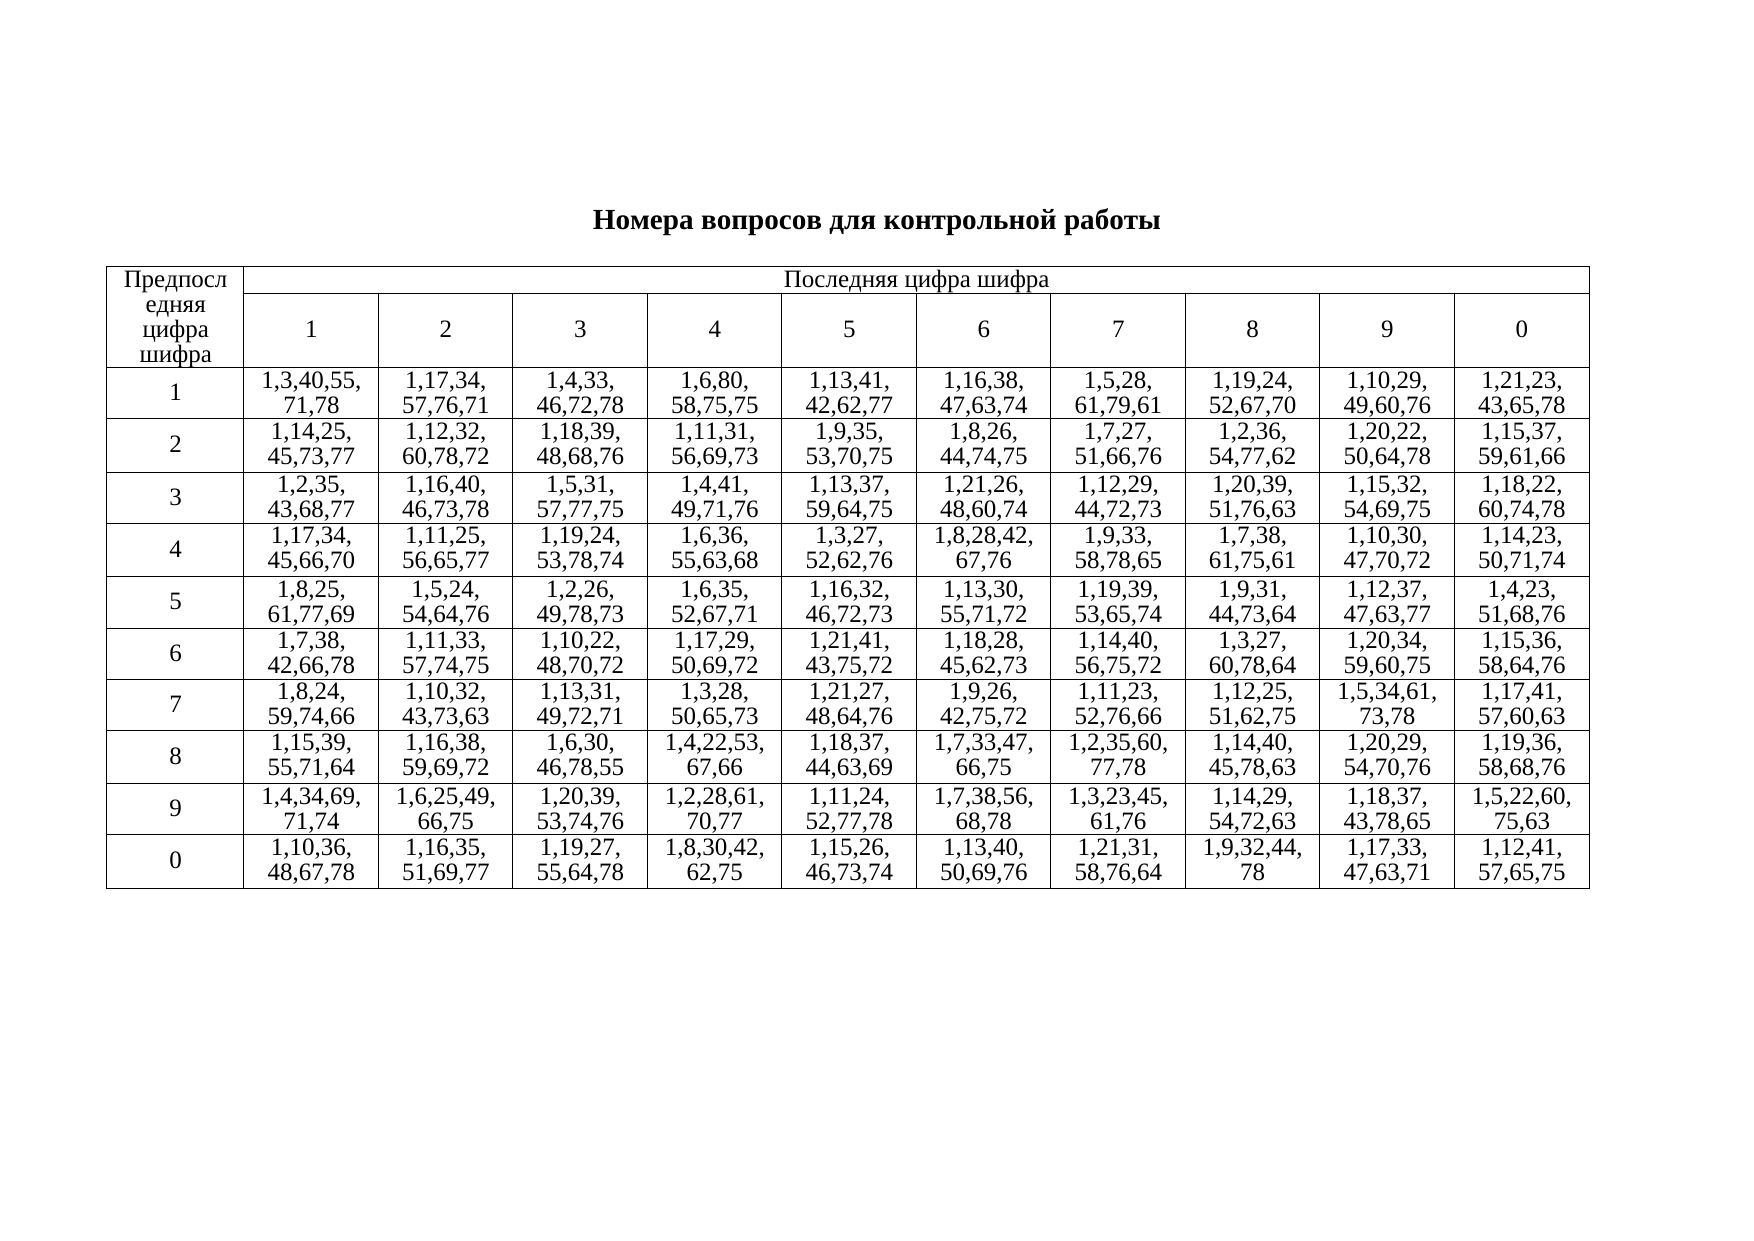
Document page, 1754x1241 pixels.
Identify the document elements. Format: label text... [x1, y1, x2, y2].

table_cell 1,8,28,42,67,76 [917, 524, 1050, 576]
table_cell 1,3,27, 60,78,64 [1186, 629, 1319, 678]
table_cell 1,11,31, 56,69,73 [648, 419, 781, 472]
table_cell 1,10,29, 49,60,76 [1320, 368, 1454, 418]
table_cell 1,7,33,47,66,75 [917, 731, 1050, 783]
table_cell 1,2,35, 43,68,77 [244, 473, 378, 523]
table_cell 1,15,39, 55,71,64 [244, 731, 378, 783]
table_cell 1,14,23, 50,71,74 [1455, 524, 1589, 576]
table_cell 1,11,24, 52,77,78 [782, 784, 916, 834]
table_cell 9 [1320, 294, 1454, 367]
table_cell 1,18,28, 45,62,73 [917, 629, 1050, 678]
table_cell 1,17,29, 50,69,72 [648, 629, 781, 678]
table_cell 1,8,24, 59,74,66 [244, 680, 378, 730]
table_cell 7 [1051, 294, 1185, 367]
table_cell 1,18,37, 43,78,65 [1320, 784, 1454, 834]
table_cell 9 [107, 784, 243, 834]
table_cell 1,12,29, 44,72,73 [1051, 473, 1185, 523]
table_cell 1,19,27, 55,64,78 [513, 835, 647, 888]
table_cell 1,21,31, 58,76,64 [1051, 835, 1185, 888]
table_cell 1,8,26, 44,74,75 [917, 419, 1050, 472]
table_cell 1,9,33, 58,78,65 [1051, 524, 1185, 576]
table_cell 1,17,41, 57,60,63 [1455, 680, 1589, 730]
table_cell 1,10,36, 48,67,78 [244, 835, 378, 888]
table_cell 1,20,29, 54,70,76 [1320, 731, 1454, 783]
table_cell 4 [107, 524, 243, 576]
table_cell 1,13,40, 50,69,76 [917, 835, 1050, 888]
table_cell 1 [107, 368, 243, 418]
table_cell 1,6,30, 46,78,55 [513, 731, 647, 783]
table_cell 1,14,25, 45,73,77 [244, 419, 378, 472]
table_cell 8 [107, 731, 243, 783]
table_cell 0 [1455, 294, 1589, 367]
table_cell 1,6,35, 52,67,71 [648, 577, 781, 627]
table_cell 1,19,36, 58,68,76 [1455, 731, 1589, 783]
table_cell 1,4,34,69,71,74 [244, 784, 378, 834]
table_cell 3 [107, 473, 243, 523]
table_header Последняя цифра шифра [244, 267, 1589, 293]
table_cell 1,14,40, 45,78,63 [1186, 731, 1319, 783]
table_cell 1,2,36, 54,77,62 [1186, 419, 1319, 472]
table_cell 1,16,35, 51,69,77 [379, 835, 512, 888]
table_cell 1,9,26, 42,75,72 [917, 680, 1050, 730]
table_cell 1,5,34,61,73,78 [1320, 680, 1454, 730]
table_cell 1,7,38,56,68,78 [917, 784, 1050, 834]
table_cell 1,4,33, 46,72,78 [513, 368, 647, 418]
table_cell 1,18,39, 48,68,76 [513, 419, 647, 472]
table_cell 1,19,39, 53,65,74 [1051, 577, 1185, 627]
table_cell 1,10,30, 47,70,72 [1320, 524, 1454, 576]
table_cell 1,16,38, 59,69,72 [379, 731, 512, 783]
table_cell 1,13,41, 42,62,77 [782, 368, 916, 418]
table_cell 1,21,23, 43,65,78 [1455, 368, 1589, 418]
table_cell 1,10,22, 48,70,72 [513, 629, 647, 678]
table_cell 1 [244, 294, 378, 367]
table_cell 1,3,27, 52,62,76 [782, 524, 916, 576]
table_cell 1,11,25, 56,65,77 [379, 524, 512, 576]
table_cell 1,15,26, 46,73,74 [782, 835, 916, 888]
table_cell 1,21,26, 48,60,74 [917, 473, 1050, 523]
table_cell 1,12,41, 57,65,75 [1455, 835, 1589, 888]
table_cell 1,12,32, 60,78,72 [379, 419, 512, 472]
table_cell 1,18,22, 60,74,78 [1455, 473, 1589, 523]
table_cell 1,15,36, 58,64,76 [1455, 629, 1589, 678]
table_cell 7 [107, 680, 243, 730]
table_cell 1,17,34, 45,66,70 [244, 524, 378, 576]
table_cell 1,2,28,61,70,77 [648, 784, 781, 834]
table_cell 1,17,34, 57,76,71 [379, 368, 512, 418]
table_cell 1,7,38, 61,75,61 [1186, 524, 1319, 576]
table_cell 6 [107, 629, 243, 678]
table_cell 4 [648, 294, 781, 367]
table_cell 1,12,37, 47,63,77 [1320, 577, 1454, 627]
table_cell 1,13,37, 59,64,75 [782, 473, 916, 523]
table_cell 1,18,37, 44,63,69 [782, 731, 916, 783]
table_cell 5 [782, 294, 916, 367]
table_cell 1,6,25,49,66,75 [379, 784, 512, 834]
table_cell 1,9,32,44,78 [1186, 835, 1319, 888]
table_cell 1,20,39, 53,74,76 [513, 784, 647, 834]
table_cell 1,3,23,45,61,76 [1051, 784, 1185, 834]
table_cell 1,12,25, 51,62,75 [1186, 680, 1319, 730]
table_cell 1,4,41, 49,71,76 [648, 473, 781, 523]
table_cell 8 [1186, 294, 1319, 367]
table_cell 1,14,40, 56,75,72 [1051, 629, 1185, 678]
table_cell 1,5,28, 61,79,61 [1051, 368, 1185, 418]
table_cell 1,13,30, 55,71,72 [917, 577, 1050, 627]
table_cell 1,20,22, 50,64,78 [1320, 419, 1454, 472]
table_cell 1,9,31, 44,73,64 [1186, 577, 1319, 627]
table_header Предпоследняя цифра шифра [107, 267, 243, 367]
table_cell 5 [107, 577, 243, 627]
table_cell 0 [107, 835, 243, 888]
table_cell 1,16,40, 46,73,78 [379, 473, 512, 523]
table_cell 1,19,24, 52,67,70 [1186, 368, 1319, 418]
table_cell 3 [513, 294, 647, 367]
table_cell 1,20,39, 51,76,63 [1186, 473, 1319, 523]
table_cell 1,2,35,60,77,78 [1051, 731, 1185, 783]
table_cell 6 [917, 294, 1050, 367]
table_cell 1,13,31, 49,72,71 [513, 680, 647, 730]
table_cell 1,3,28, 50,65,73 [648, 680, 781, 730]
table_cell 1,16,38, 47,63,74 [917, 368, 1050, 418]
table_cell 1,8,30,42,62,75 [648, 835, 781, 888]
table_cell 1,19,24, 53,78,74 [513, 524, 647, 576]
table_cell 1,4,22,53,67,66 [648, 731, 781, 783]
table_cell 1,5,24, 54,64,76 [379, 577, 512, 627]
table_cell 1,3,40,55,71,78 [244, 368, 378, 418]
table_cell 1,4,23, 51,68,76 [1455, 577, 1589, 627]
table_cell 1,7,38, 42,66,78 [244, 629, 378, 678]
table_cell 1,6,80, 58,75,75 [648, 368, 781, 418]
table_cell 1,21,41, 43,75,72 [782, 629, 916, 678]
table_cell 1,16,32, 46,72,73 [782, 577, 916, 627]
table_cell 1,11,23, 52,76,66 [1051, 680, 1185, 730]
table_cell 1,5,31, 57,77,75 [513, 473, 647, 523]
table_cell 1,8,25, 61,77,69 [244, 577, 378, 627]
table_cell 1,14,29, 54,72,63 [1186, 784, 1319, 834]
table_cell 2 [107, 419, 243, 472]
table_cell 1,7,27, 51,66,76 [1051, 419, 1185, 472]
table_cell 1,11,33, 57,74,75 [379, 629, 512, 678]
table_cell 1,5,22,60,75,63 [1455, 784, 1589, 834]
table_cell 1,21,27, 48,64,76 [782, 680, 916, 730]
table_cell 2 [379, 294, 512, 367]
table_cell 1,6,36, 55,63,68 [648, 524, 781, 576]
subtitle Номера вопросов для контрольной работы [118, 202, 1636, 236]
table_cell 1,20,34, 59,60,75 [1320, 629, 1454, 678]
table_cell 1,10,32, 43,73,63 [379, 680, 512, 730]
table_cell 1,15,32, 54,69,75 [1320, 473, 1454, 523]
table_cell 1,2,26, 49,78,73 [513, 577, 647, 627]
table_cell 1,9,35, 53,70,75 [782, 419, 916, 472]
table_cell 1,17,33, 47,63,71 [1320, 835, 1454, 888]
table_cell 1,15,37, 59,61,66 [1455, 419, 1589, 472]
